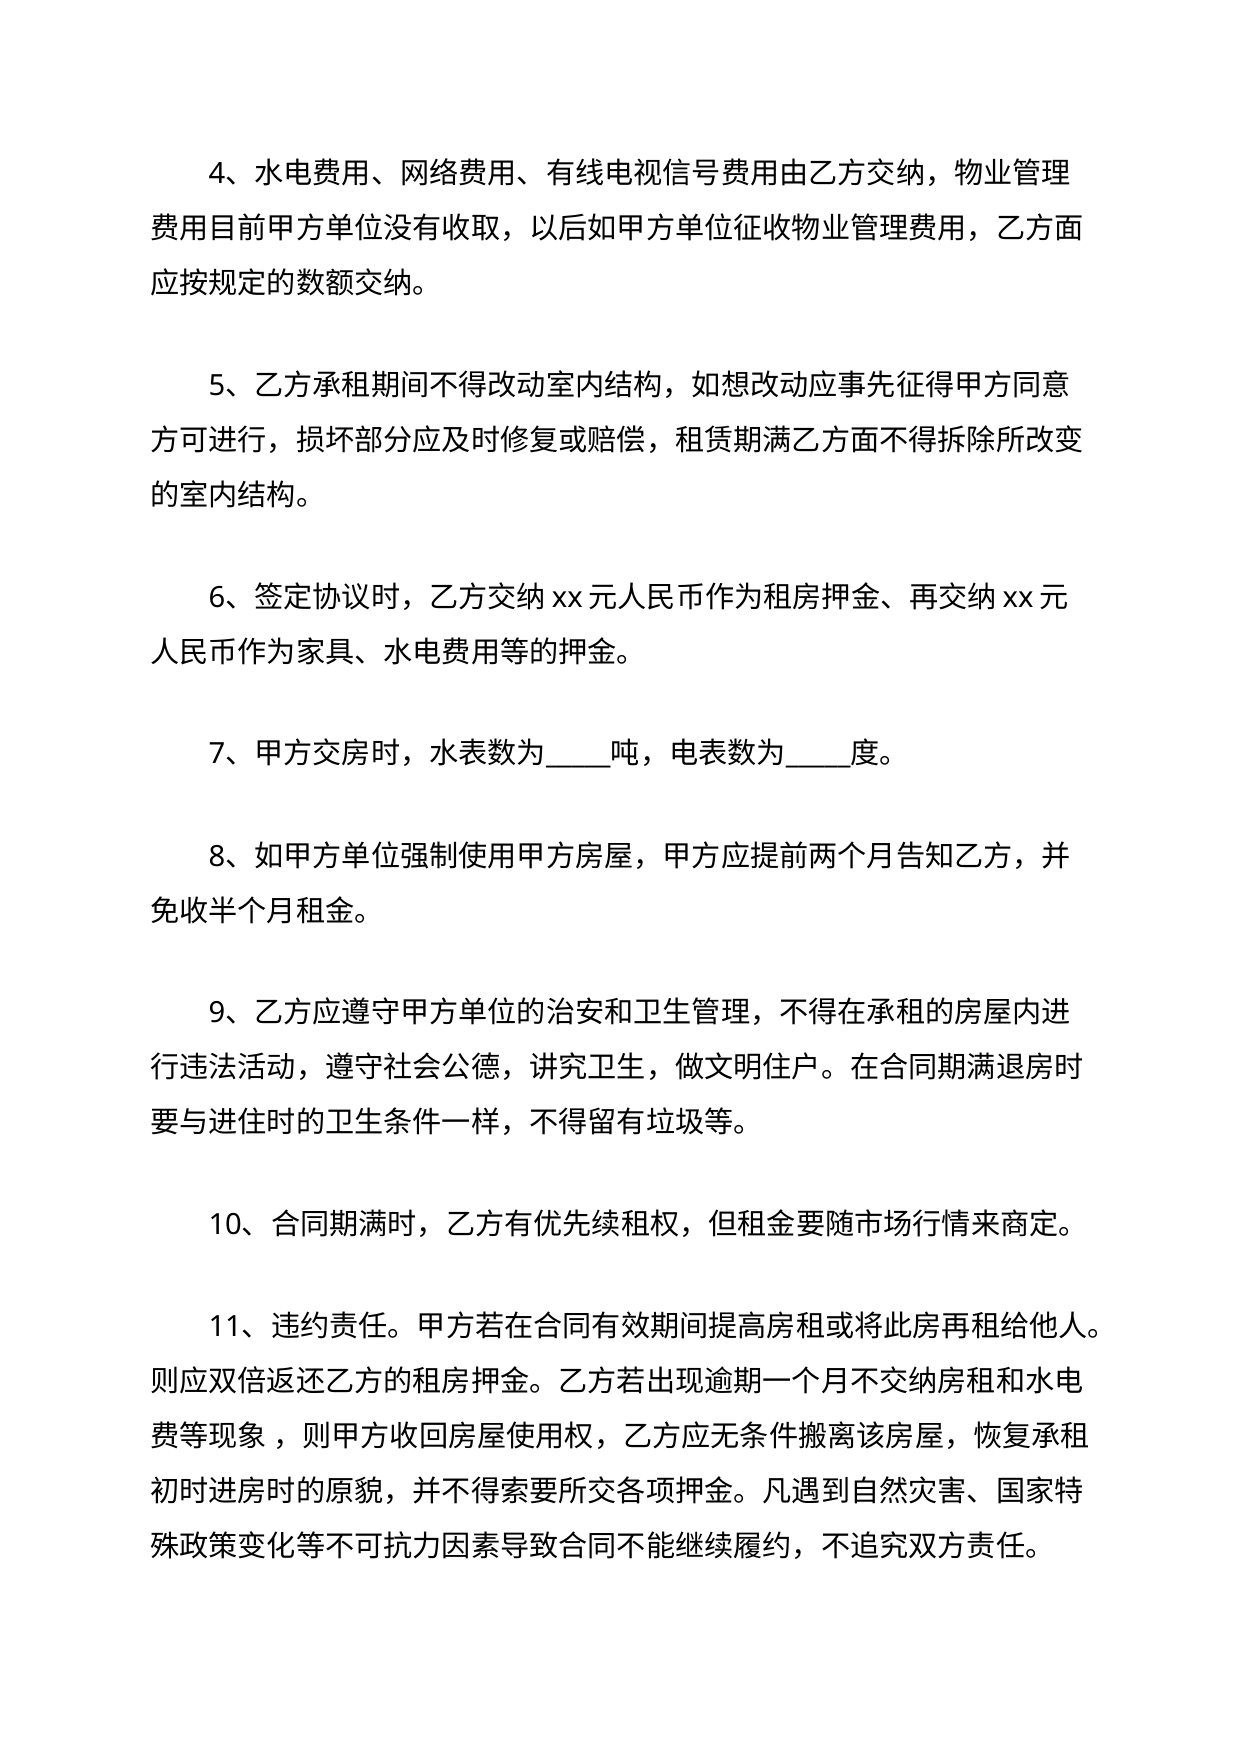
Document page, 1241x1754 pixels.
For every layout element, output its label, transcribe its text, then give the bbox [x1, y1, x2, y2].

text 4、水电费用、网络费用、有线电视信号费用由乙方交纳，物业管理费用目前甲方单位没有收取，以后如甲方单位征收物业管理费用，乙方面应按规定的数额交纳。 [150, 150, 1090, 302]
text 11、违约责任。甲方若在合同有效期间提高房租或将此房再租给他人。则应双倍返还乙方的租房押金。乙方若出现逾期一个月不交纳房租和水电费等现象 ，则甲方收回房屋使用权，乙方应无条件搬离该房屋，恢复承租初时进房时的原貌，并不得索要所交各项押金。凡遇到自然灾害、国家特殊政策变化等不可抗力因素导致合同不能继续履约，不追究双方责任。 [150, 1302, 1090, 1564]
text 5、乙方承租期间不得改动室内结构，如想改动应事先征得甲方同意方可进行，损坏部分应及时修复或赔偿，租赁期满乙方面不得拆除所改变的室内结构。 [150, 362, 1090, 514]
text 7、甲方交房时，水表数为_____吨，电表数为_____度。 [150, 730, 1090, 772]
text 9、乙方应遵守甲方单位的治安和卫生管理，不得在承租的房屋内进行违法活动，遵守社会公德，讲究卫生，做文明住户。在合同期满退房时要与进住时的卫生条件一样，不得留有垃圾等。 [150, 989, 1090, 1141]
text 10、合同期满时，乙方有优先续租权，但租金要随市场行情来商定。 [150, 1201, 1090, 1243]
text 6、签定协议时，乙方交纳xx元人民币作为租房押金、再交纳xx元人民币作为家具、水电费用等的押金。 [150, 573, 1090, 671]
text 8、如甲方单位强制使用甲方房屋，甲方应提前两个月告知乙方，并免收半个月租金。 [150, 832, 1090, 929]
